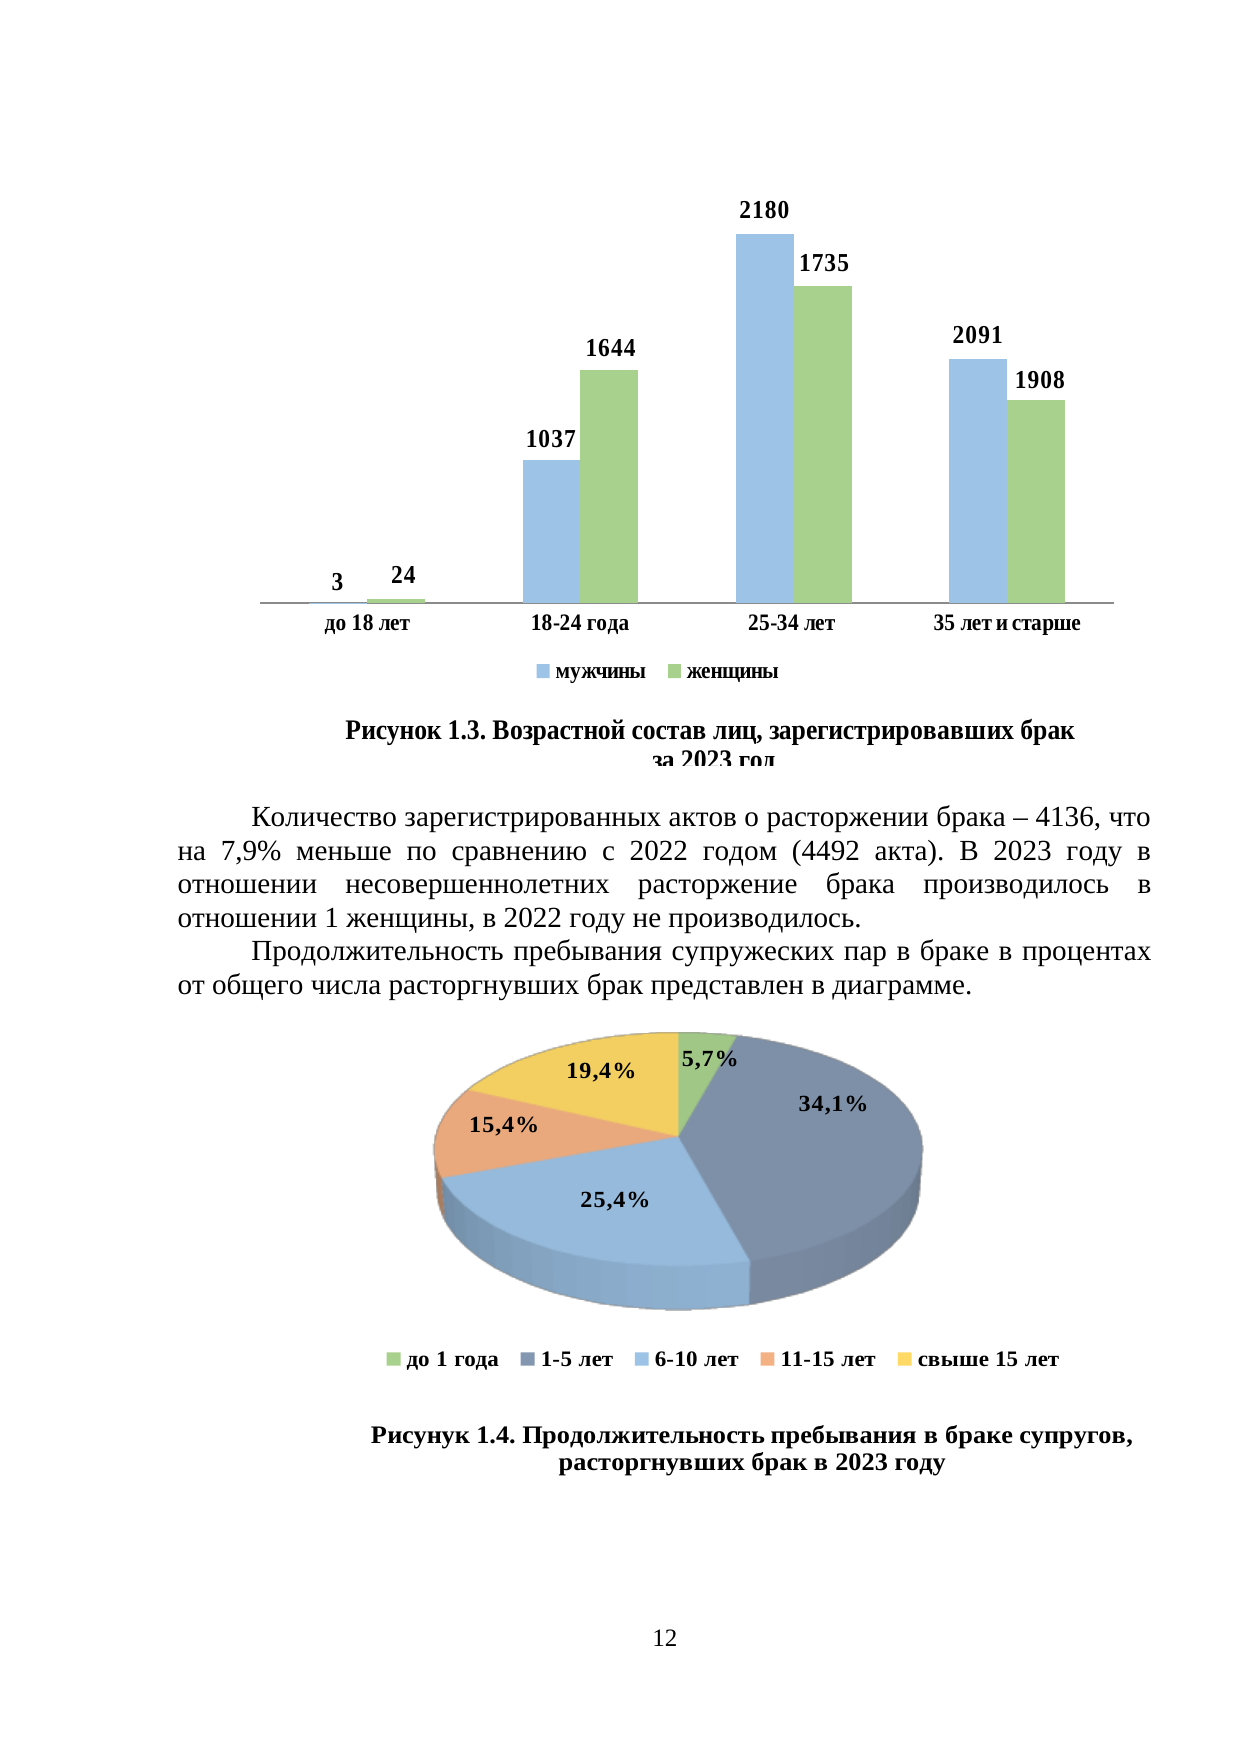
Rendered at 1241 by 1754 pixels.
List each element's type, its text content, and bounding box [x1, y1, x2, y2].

text Продолжительность пребывания супружеских пар в браке в процентах от общего числа расторгнувших брак представлен в диаграмме. [177, 933, 1152, 1000]
text Количество зарегистрированных актов о расторжении брака – 4136, что на 7,9% меньше по сравнению с 2022 годом (4492 акта). В 2023 году в отношении несовершеннолетних расторжение брака производилось в отношении 1 женщины, в 2022 году не производилось. [177, 799, 1152, 933]
